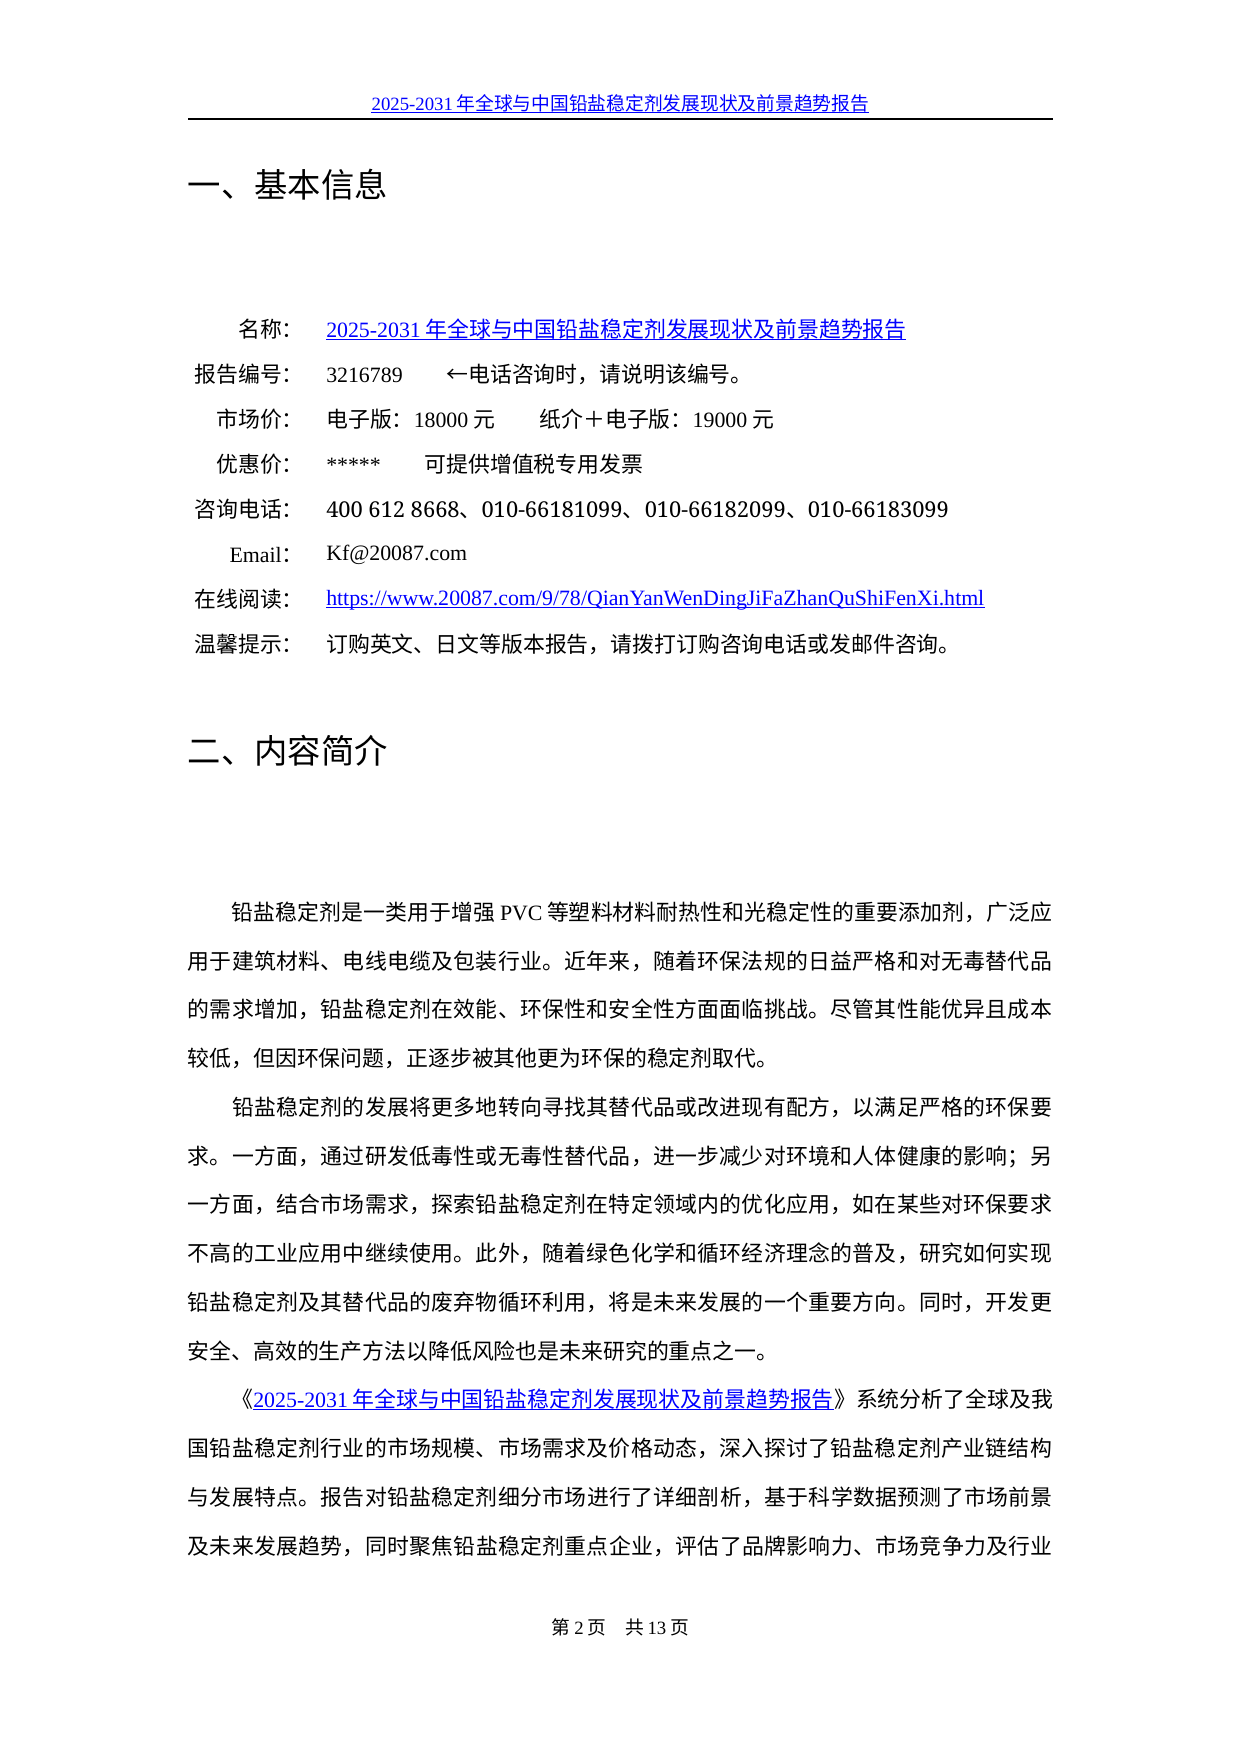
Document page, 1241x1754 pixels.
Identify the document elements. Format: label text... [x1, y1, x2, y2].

table_header 2025-2031年全球与中国铅盐稳定剂发展现状及前景趋势报告 [315, 312, 1073, 357]
table_cell 市场价： [167, 402, 315, 447]
table_cell ***** 可提供增值税专用发票 [315, 447, 1073, 492]
table_header 名称： [167, 312, 315, 357]
table_cell 电子版：18000 元 纸介＋电子版：19000 元 [315, 402, 1073, 447]
table_cell 咨询电话： [167, 492, 315, 537]
table_cell Email： [167, 537, 315, 582]
table_cell 优惠价： [167, 447, 315, 492]
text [187, 894, 1053, 1561]
table_cell 在线阅读： [167, 582, 315, 627]
table_cell Kf@20087.com [315, 537, 1073, 582]
table_cell 400 612 8668、010-66181099、010-66182099、010-66183099 [315, 492, 1073, 537]
table_cell 订购英文、日文等版本报告，请拨打订购咨询电话或发邮件咨询。 [315, 627, 1073, 672]
table_cell 温馨提示： [167, 627, 315, 672]
table_cell [315, 582, 1073, 627]
table_cell 3216789 ←电话咨询时，请说明该编号。 [315, 357, 1073, 402]
table_cell 报告编号： [167, 357, 315, 402]
title 二、内容简介 [187, 717, 1053, 782]
title 一、基本信息 [187, 150, 1053, 215]
